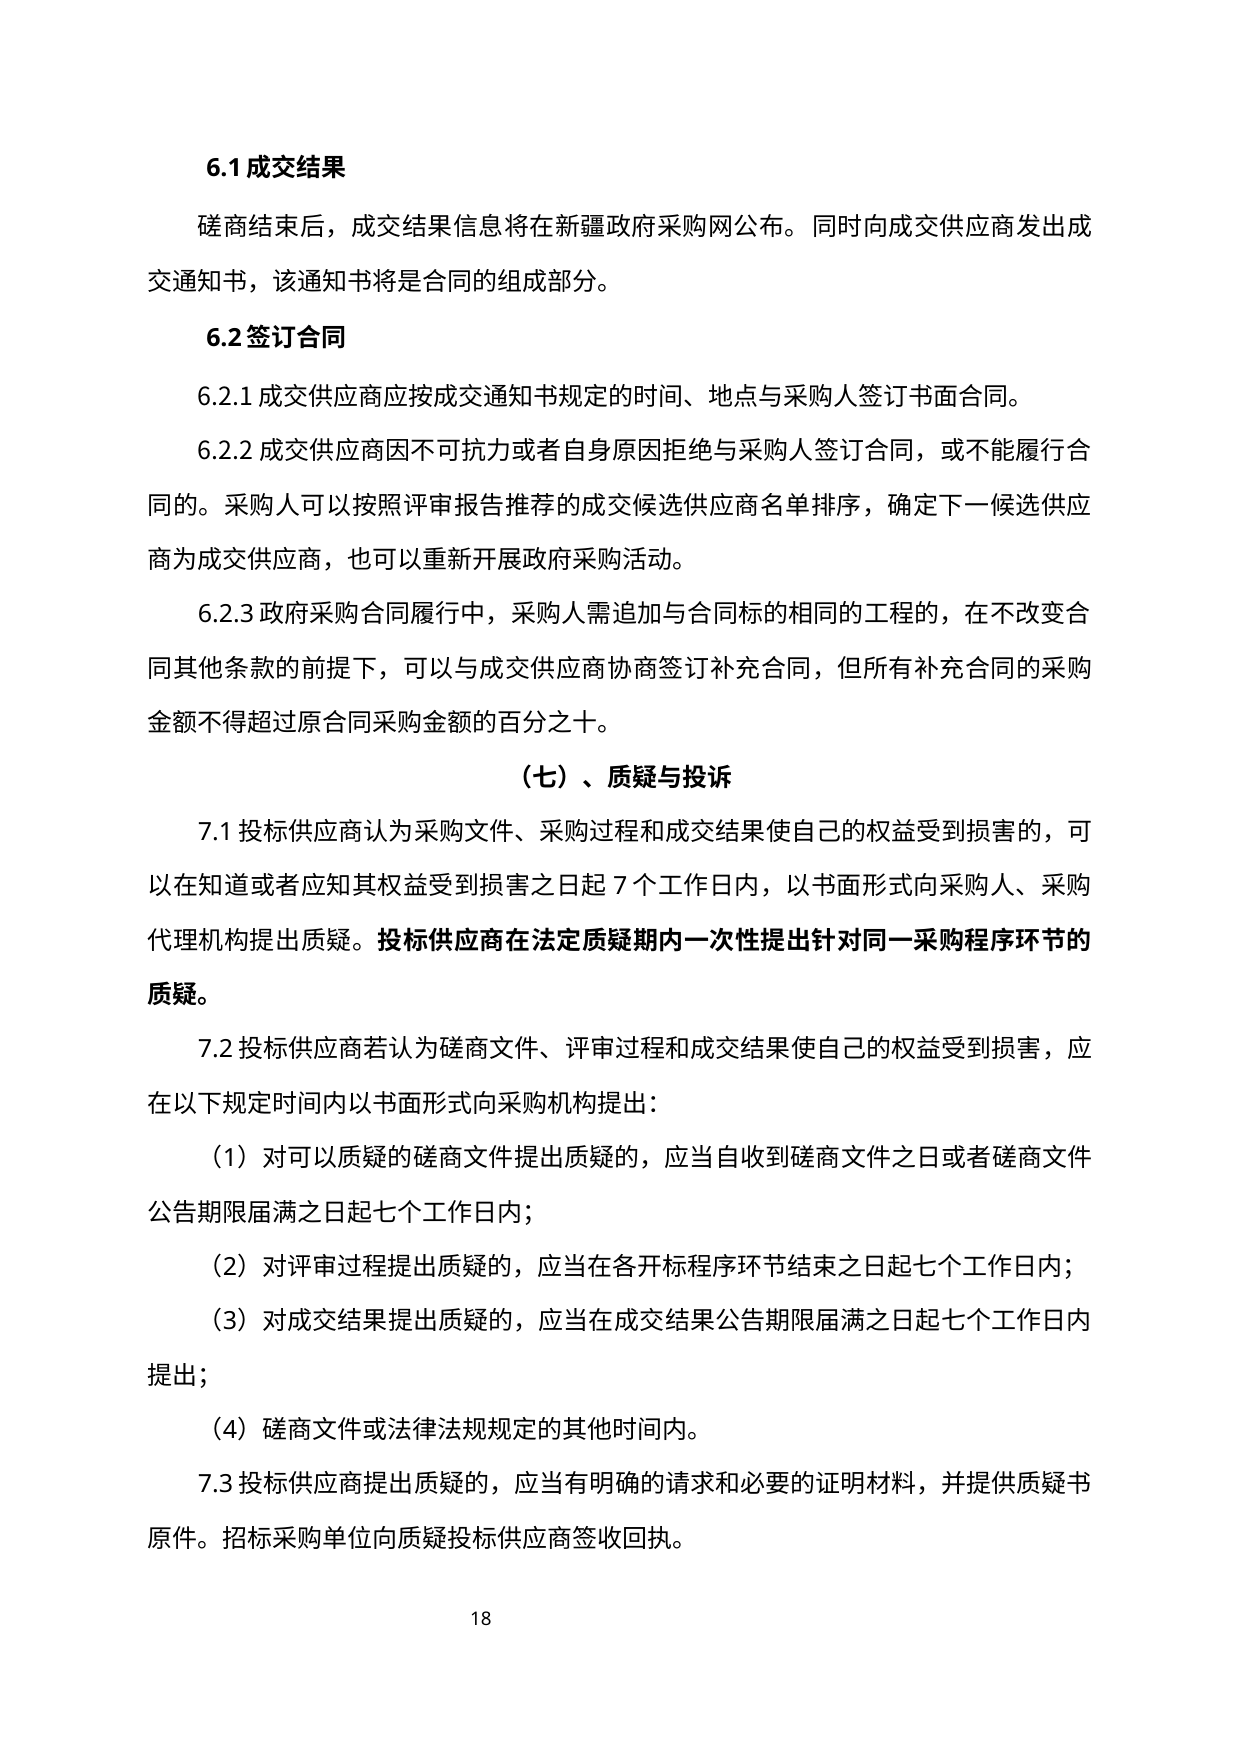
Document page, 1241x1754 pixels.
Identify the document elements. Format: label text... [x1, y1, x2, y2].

text 7.2投标供应商若认为磋商文件、评审过程和成交结果使自己的权益受到损害，应在以下规定时间内以书面形式向采购机构提出： [148, 1029, 1093, 1119]
subtitle 6.2签订合同 [148, 317, 1093, 354]
text 磋商结束后，成交结果信息将在新疆政府采购网公布。同时向成交供应商发出成交通知书，该通知书将是合同的组成部分。 [148, 207, 1093, 297]
text 6.2.2 成交供应商因不可抗力或者自身原因拒绝与采购人签订合同，或不能履行合同的。采购人可以按照评审报告推荐的成交候选供应商名单排序，确定下一候选供应商为成交供应商，也可以重新开展政府采购活动。 [148, 431, 1093, 576]
subtitle （七）、质疑与投诉 [148, 757, 1093, 793]
text （3）对成交结果提出质疑的，应当在成交结果公告期限届满之日起七个工作日内提出； [148, 1301, 1093, 1391]
text （2）对评审过程提出质疑的，应当在各开标程序环节结束之日起七个工作日内； [148, 1246, 1093, 1283]
text 6.2.1 成交供应商应按成交通知书规定的时间、地点与采购人签订书面合同。 [148, 376, 1093, 413]
text 6.2.3政府采购合同履行中，采购人需追加与合同标的相同的工程的，在不改变合同其他条款的前提下，可以与成交供应商协商签订补充合同，但所有补充合同的采购金额不得超过原合同采购金额的百分之十。 [148, 594, 1093, 739]
subtitle 6.1成交结果 [148, 148, 1093, 184]
text 7.1投标供应商认为采购文件、采购过程和成交结果使自己的权益受到损害的，可以在知道或者应知其权益受到损害之日起7个工作日内，以书面形式向采购人、采购代理机构提出质疑。投标供应商在法定质疑期内一次性提出针对同一采购程序环节的质疑。 [148, 811, 1093, 1011]
text （1）对可以质疑的磋商文件提出质疑的，应当自收到磋商文件之日或者磋商文件公告期限届满之日起七个工作日内； [148, 1138, 1093, 1228]
text （4）磋商文件或法律法规规定的其他时间内。 [148, 1409, 1093, 1446]
text 7.3投标供应商提出质疑的，应当有明确的请求和必要的证明材料，并提供质疑书原件。招标采购单位向质疑投标供应商签收回执。 [148, 1464, 1093, 1554]
